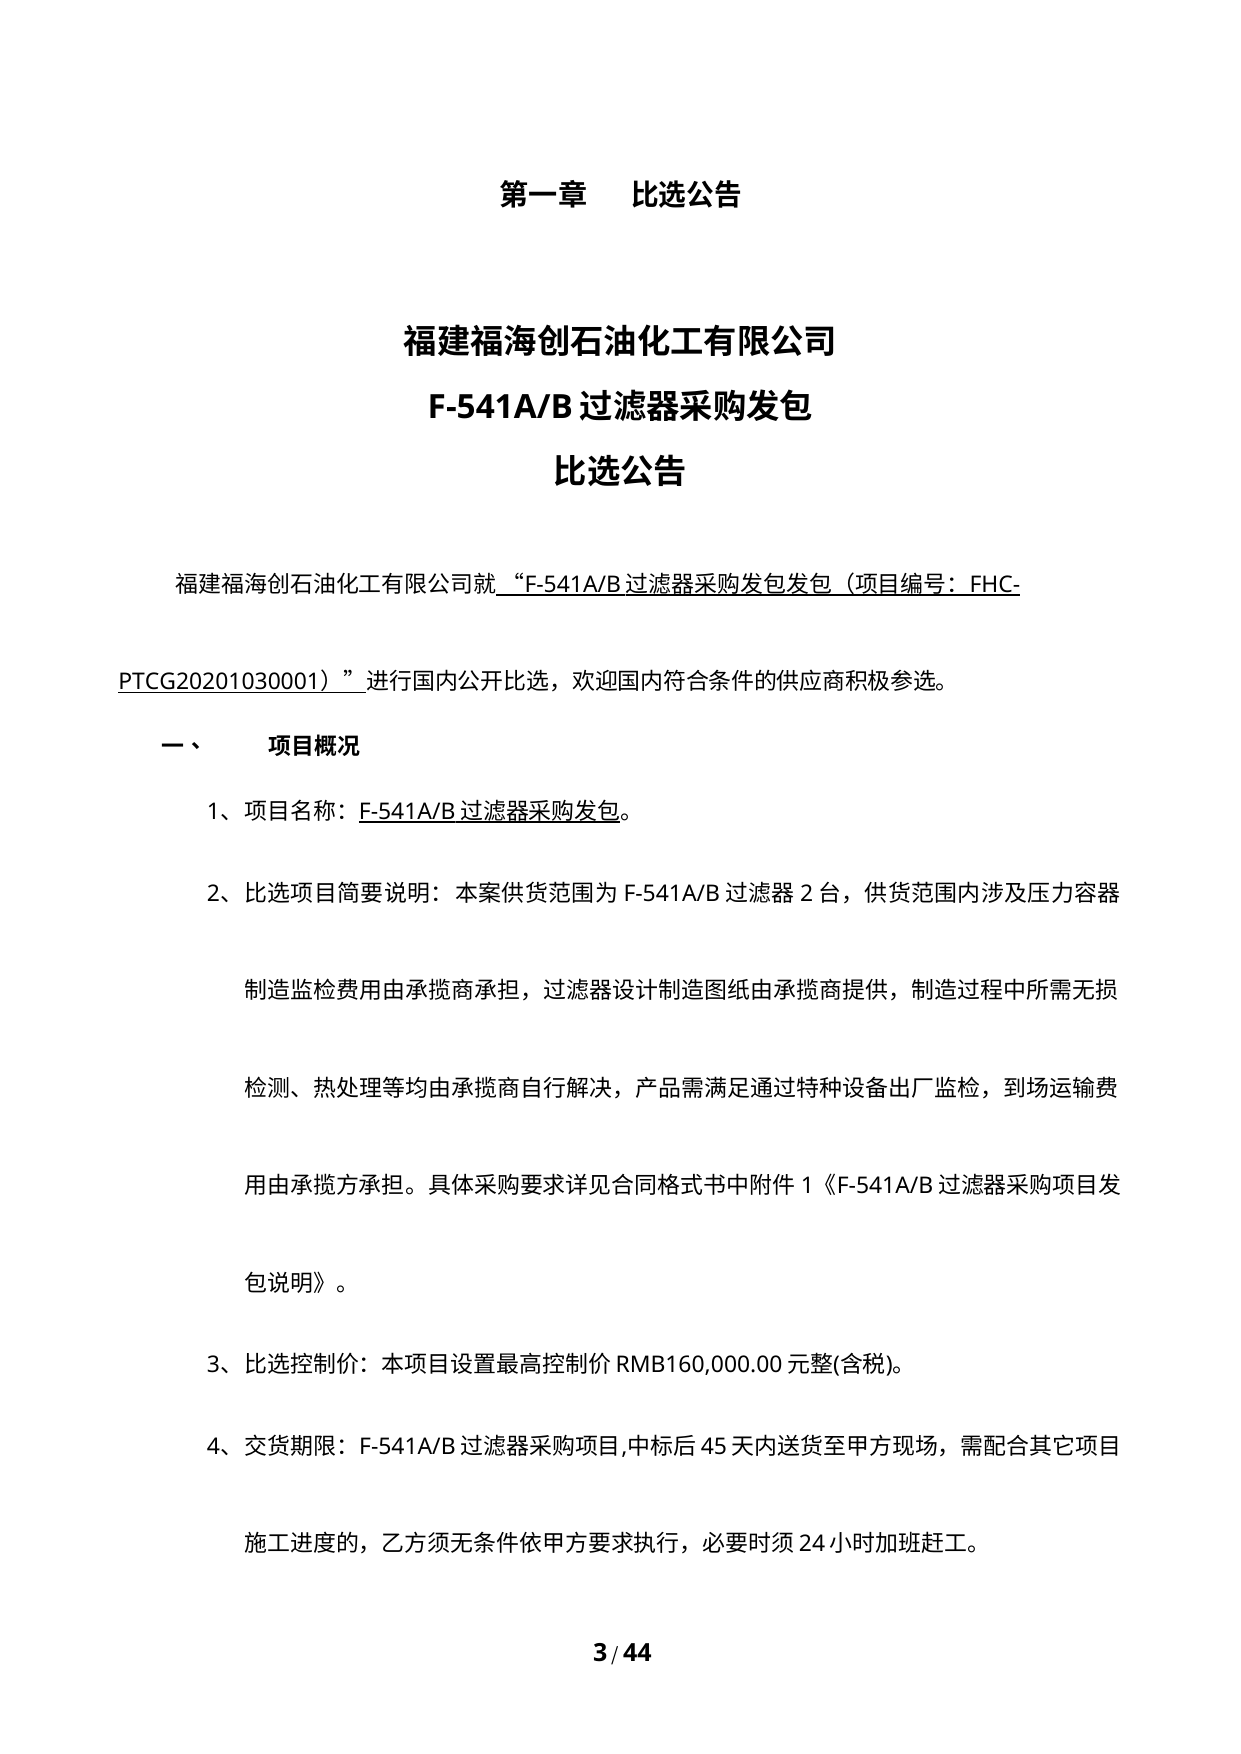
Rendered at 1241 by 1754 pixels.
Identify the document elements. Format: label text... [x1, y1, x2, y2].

list 交货期限：F-541A/B过滤器采购项目,中标后45天内送货至甲方现场，需配合其它项目施工进度的，乙方须无条件依甲方要求执行，必要时须24小时加班赶工。 [207, 1412, 1122, 1574]
list 比选项目简要说明：本案供货范围为F-541A/B过滤器2台，供货范围内涉及压力容器制造监检费用由承揽商承担，过滤器设计制造图纸由承揽商提供，制造过程中所需无损检测、热处理等均由承揽商自行解决，产品需满足通过特种设备出厂监检，到场运输费用由承揽方承担。具体采购要求详见合同格式书中附件1《F-541A/B过滤器采购项目发包说明》。 [207, 859, 1122, 1314]
text 福建福海创石油化工有限公司 [118, 307, 1122, 372]
text 第一章 比选公告 [119, 160, 1122, 225]
list 项目概况 [161, 729, 1122, 761]
list 项目名称：F-541A/B过滤器采购发包。 [207, 777, 1122, 842]
text F-541A/B过滤器采购发包 [118, 372, 1122, 437]
list 比选控制价：本项目设置最高控制价RMB160,000.00元整(含税)。 [207, 1330, 1122, 1395]
text 福建福海创石油化工有限公司就 “F-541A/B过滤器采购发包发包（项目编号：FHC-PTCG20201030001）”进行国内公开比选，欢迎国内符合条件的供应商积极参选。 [118, 550, 1122, 712]
text 比选公告 [118, 437, 1122, 502]
